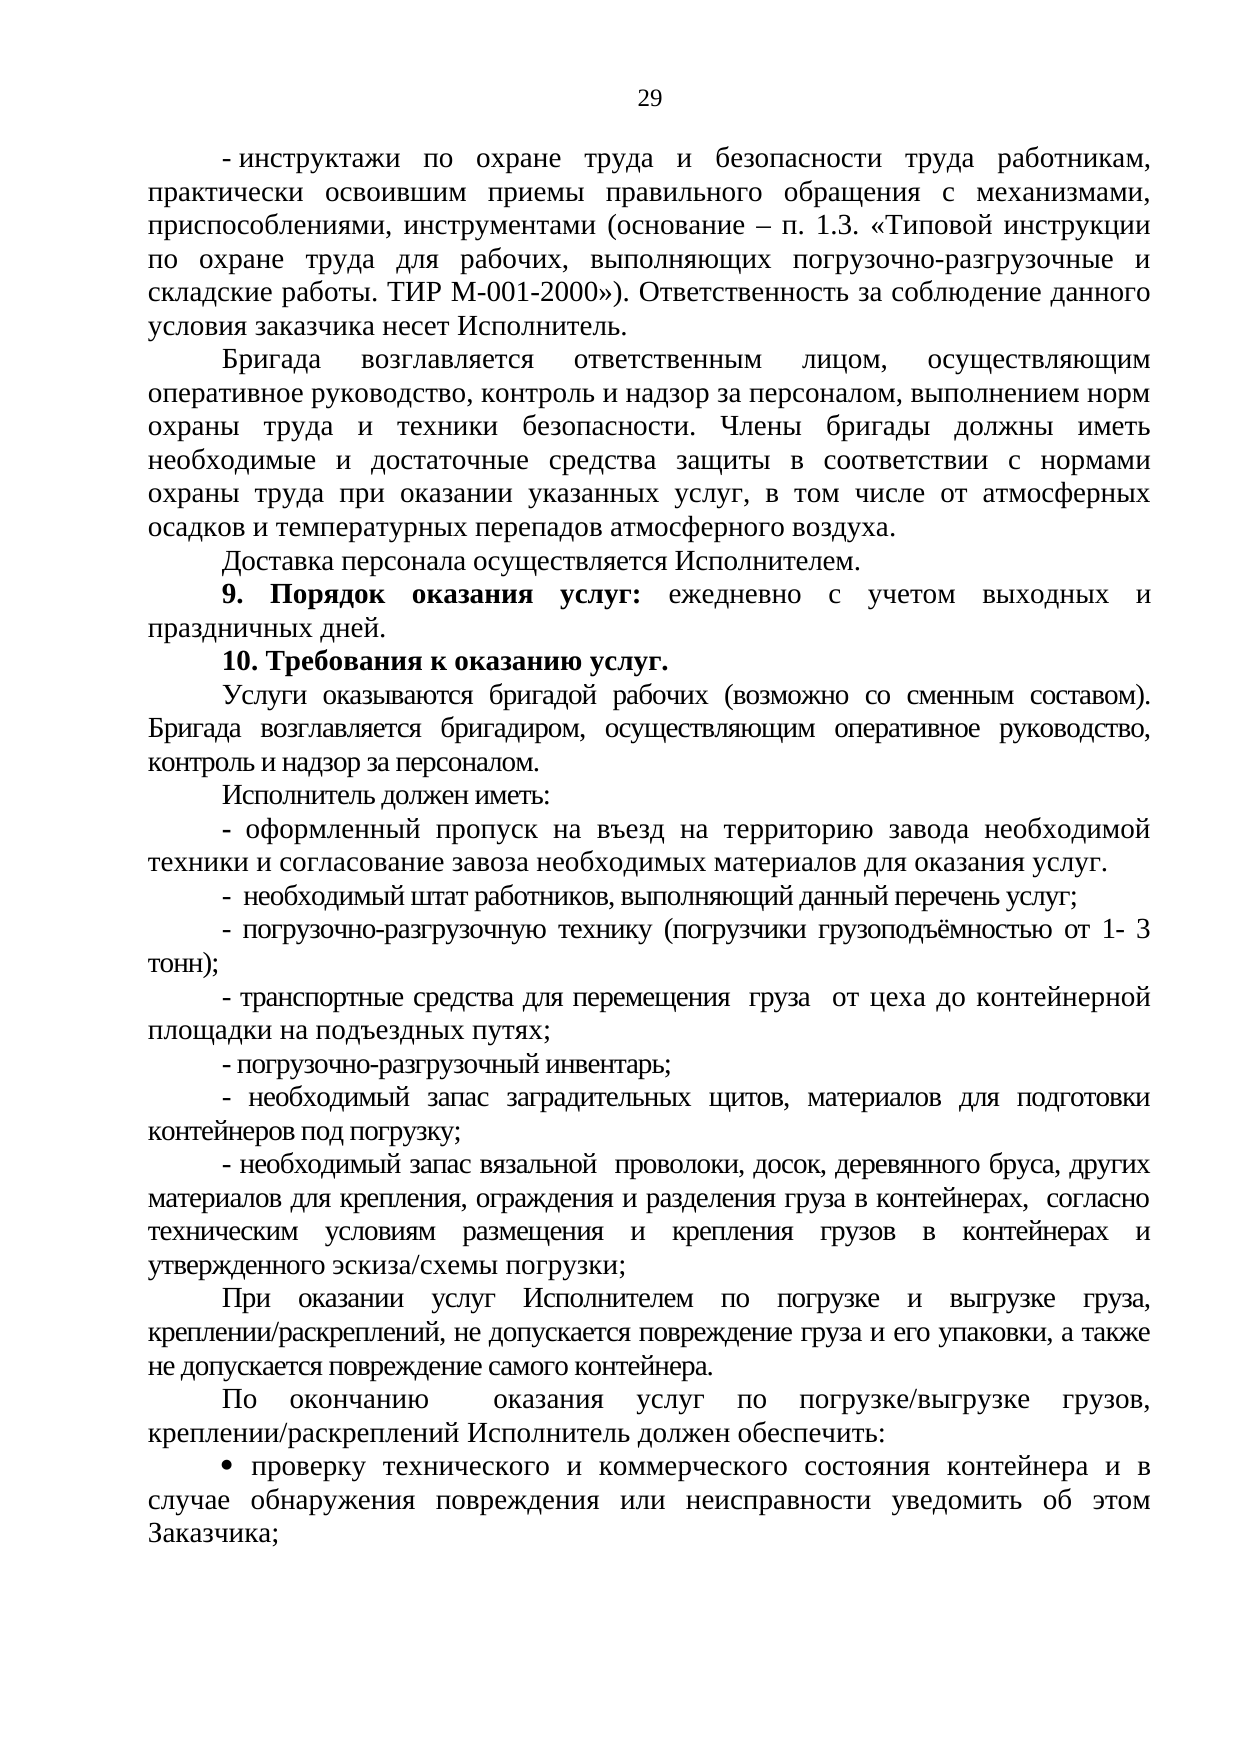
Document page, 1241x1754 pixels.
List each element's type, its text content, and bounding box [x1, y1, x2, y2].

text - необходимый запас заградительных щитов, материалов для подготовки контейнеров под погрузку; [148, 1079, 1152, 1146]
text Услуги оказываются бригадой рабочих (возможно со сменным составом). Бригада возглавляется бригадиром, осуществляющим оперативное руководство, контроль и надзор за персоналом. [148, 677, 1152, 777]
text - транспортные средства для перемещения груза от цеха до контейнерной площадки на подъездных путях; [148, 979, 1152, 1046]
text Бригада возглавляется ответственным лицом, осуществляющим оперативное руководство, контроль и надзор за персоналом, выполнением норм охраны труда и техники безопасности. Члены бригады должны иметь необходимые и достаточные средства защиты в соответствии с нормами охраны труда при оказании указанных услуг, в том числе от атмосферных осадков и температурных перепадов атмосферного воздуха. [148, 341, 1152, 543]
text Исполнитель должен иметь: [148, 777, 1152, 811]
text - погрузочно-разгрузочный инвентарь; [148, 1046, 1152, 1079]
text - необходимый штат работников, выполняющий данный перечень услуг; [148, 878, 1152, 912]
list проверку технического и коммерческого состояния контейнера и в случае обнаружения повреждения или неисправности уведомить об этом Заказчика; [148, 1448, 1152, 1549]
list По окончанию оказания услуг по погрузке/выгрузке грузов, креплении/раскреплений Исполнитель должен обеспечить: [148, 1381, 1152, 1448]
text - необходимый запас вязальной проволоки, досок, деревянного бруса, других материалов для крепления, ограждения и разделения груза в контейнерах, согласно техническим условиям размещения и крепления грузов в контейнерах и утвержденного эскиза/схемы погрузки; [148, 1146, 1152, 1281]
text - погрузочно-разгрузочную технику (погрузчики грузоподъёмностью от 1- 3 тонн); [148, 912, 1152, 979]
text - оформленный пропуск на въезд на территорию завода необходимой техники и согласование завоза необходимых материалов для оказания услуг. [148, 811, 1152, 878]
text 10. Требования к оказанию услуг. [148, 643, 1152, 677]
text Доставка персонала осуществляется Исполнителем. [148, 543, 1152, 576]
text 9. Порядок оказания услуг: ежедневно с учетом выходных и праздничных дней. [148, 576, 1152, 643]
text При оказании услуг Исполнителем по погрузке и выгрузке груза, креплении/раскреплений, не допускается повреждение груза и его упаковки, а также не допускается повреждение самого контейнера. [148, 1281, 1152, 1381]
text - инструктажи по охране труда и безопасности труда работникам, практически освоившим приемы правильного обращения с механизмами, приспособлениями, инструментами (основание – п. 1.3. «Типовой инструкции по охране труда для рабочих, выполняющих погрузочно-разгрузочные и складские работы. ТИР М-001-2000»). Ответственность за соблюдение данного условия заказчика несет Исполнитель. [148, 140, 1152, 341]
